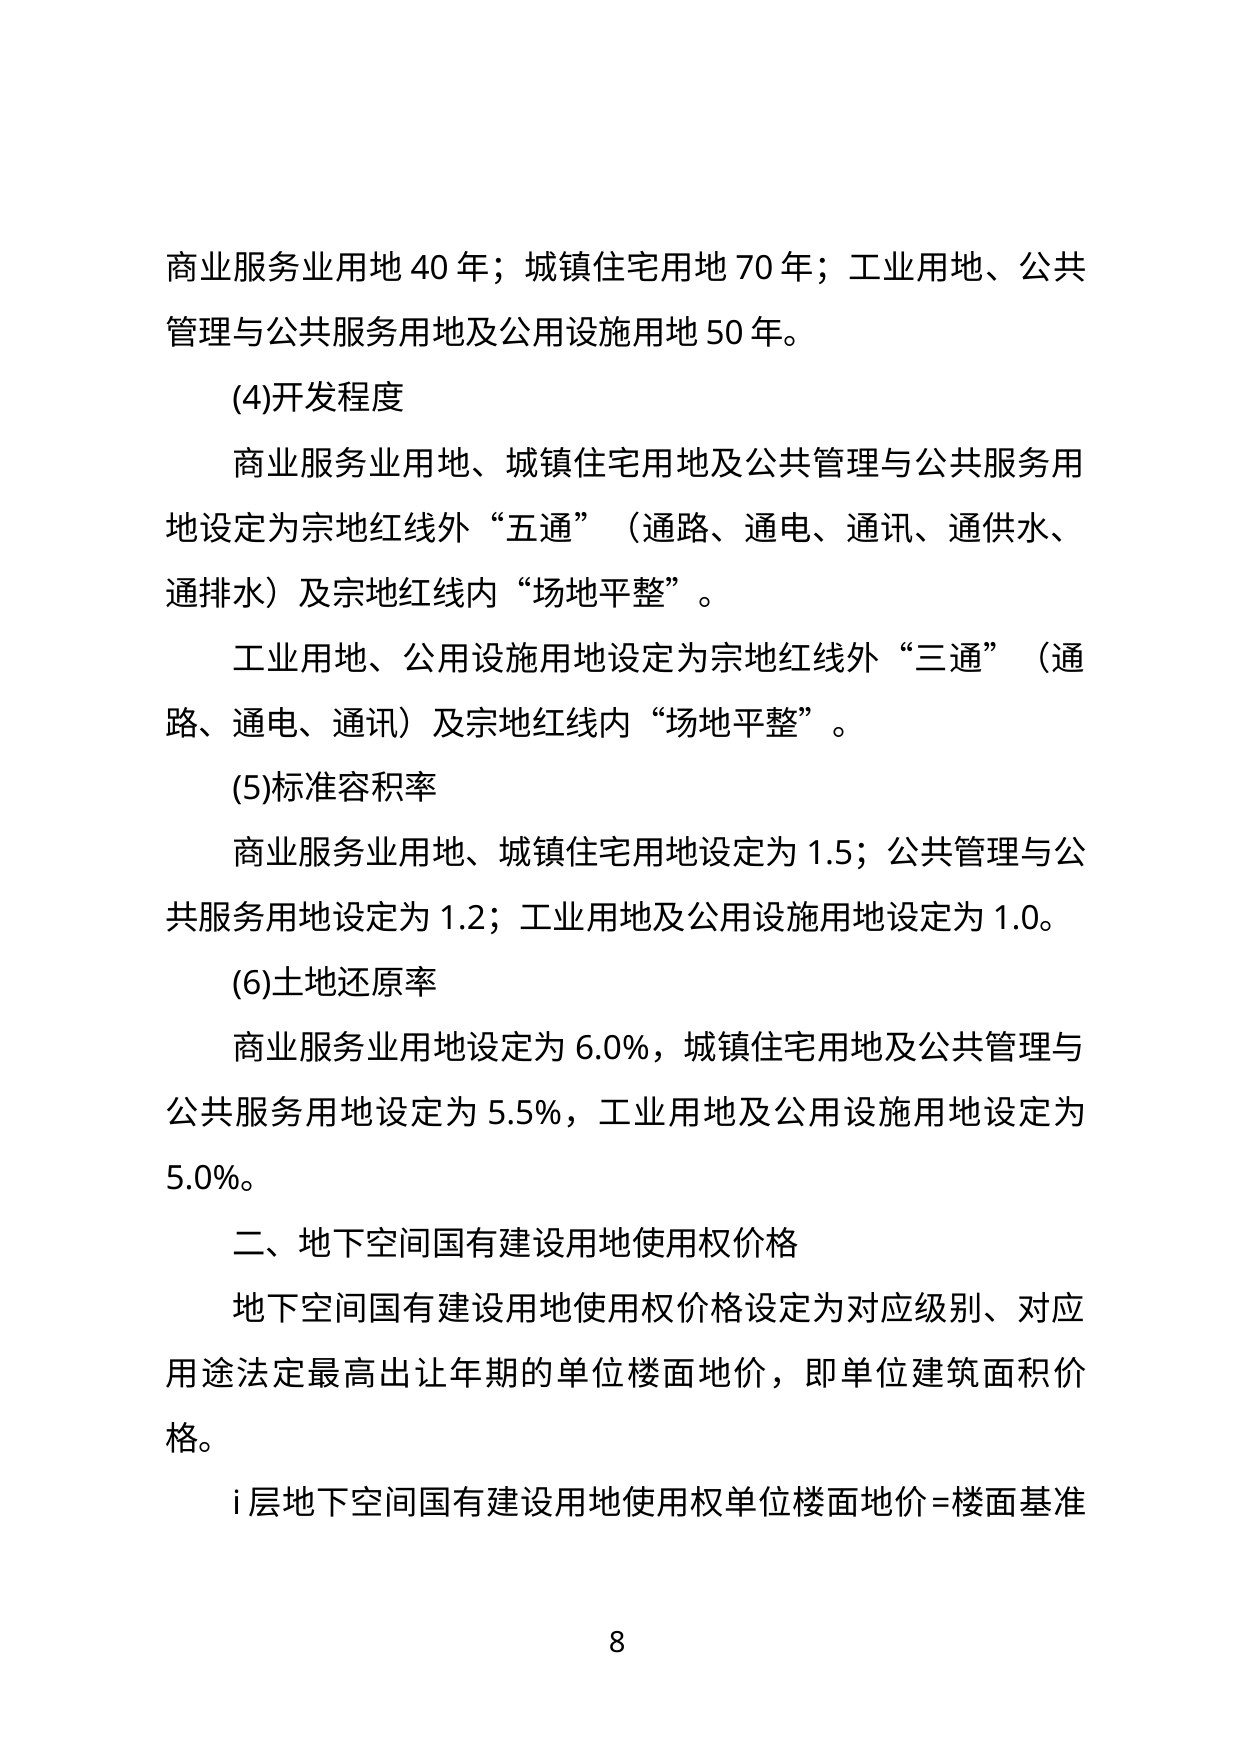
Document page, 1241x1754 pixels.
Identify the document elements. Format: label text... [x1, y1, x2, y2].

subtitle 二、地下空间国有建设用地使用权价格 [165, 1208, 1087, 1273]
text 商业服务业用地、城镇住宅用地及公共管理与公共服务用地设定为宗地红线外“五通”（通路、通电、通讯、通供水、通排水）及宗地红线内“场地平整”。 [165, 428, 1087, 623]
text (6)土地还原率 [165, 948, 1087, 1013]
text (4)开发程度 [165, 363, 1087, 428]
text 商业服务业用地、城镇住宅用地设定为1.5；公共管理与公共服务用地设定为1.2；工业用地及公用设施用地设定为1.0。 [165, 818, 1087, 948]
text 商业服务业用地设定为6.0%，城镇住宅用地及公共管理与公共服务用地设定为5.5%，工业用地及公用设施用地设定为5.0%。 [165, 1013, 1087, 1208]
text 工业用地、公用设施用地设定为宗地红线外“三通”（通路、通电、通讯）及宗地红线内“场地平整”。 [165, 623, 1087, 753]
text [165, 233, 1087, 363]
text (5)标准容积率 [165, 753, 1087, 818]
text 地下空间国有建设用地使用权价格设定为对应级别、对应用途法定最高出让年期的单位楼面地价，即单位建筑面积价格。 [165, 1273, 1087, 1468]
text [165, 1468, 1087, 1533]
